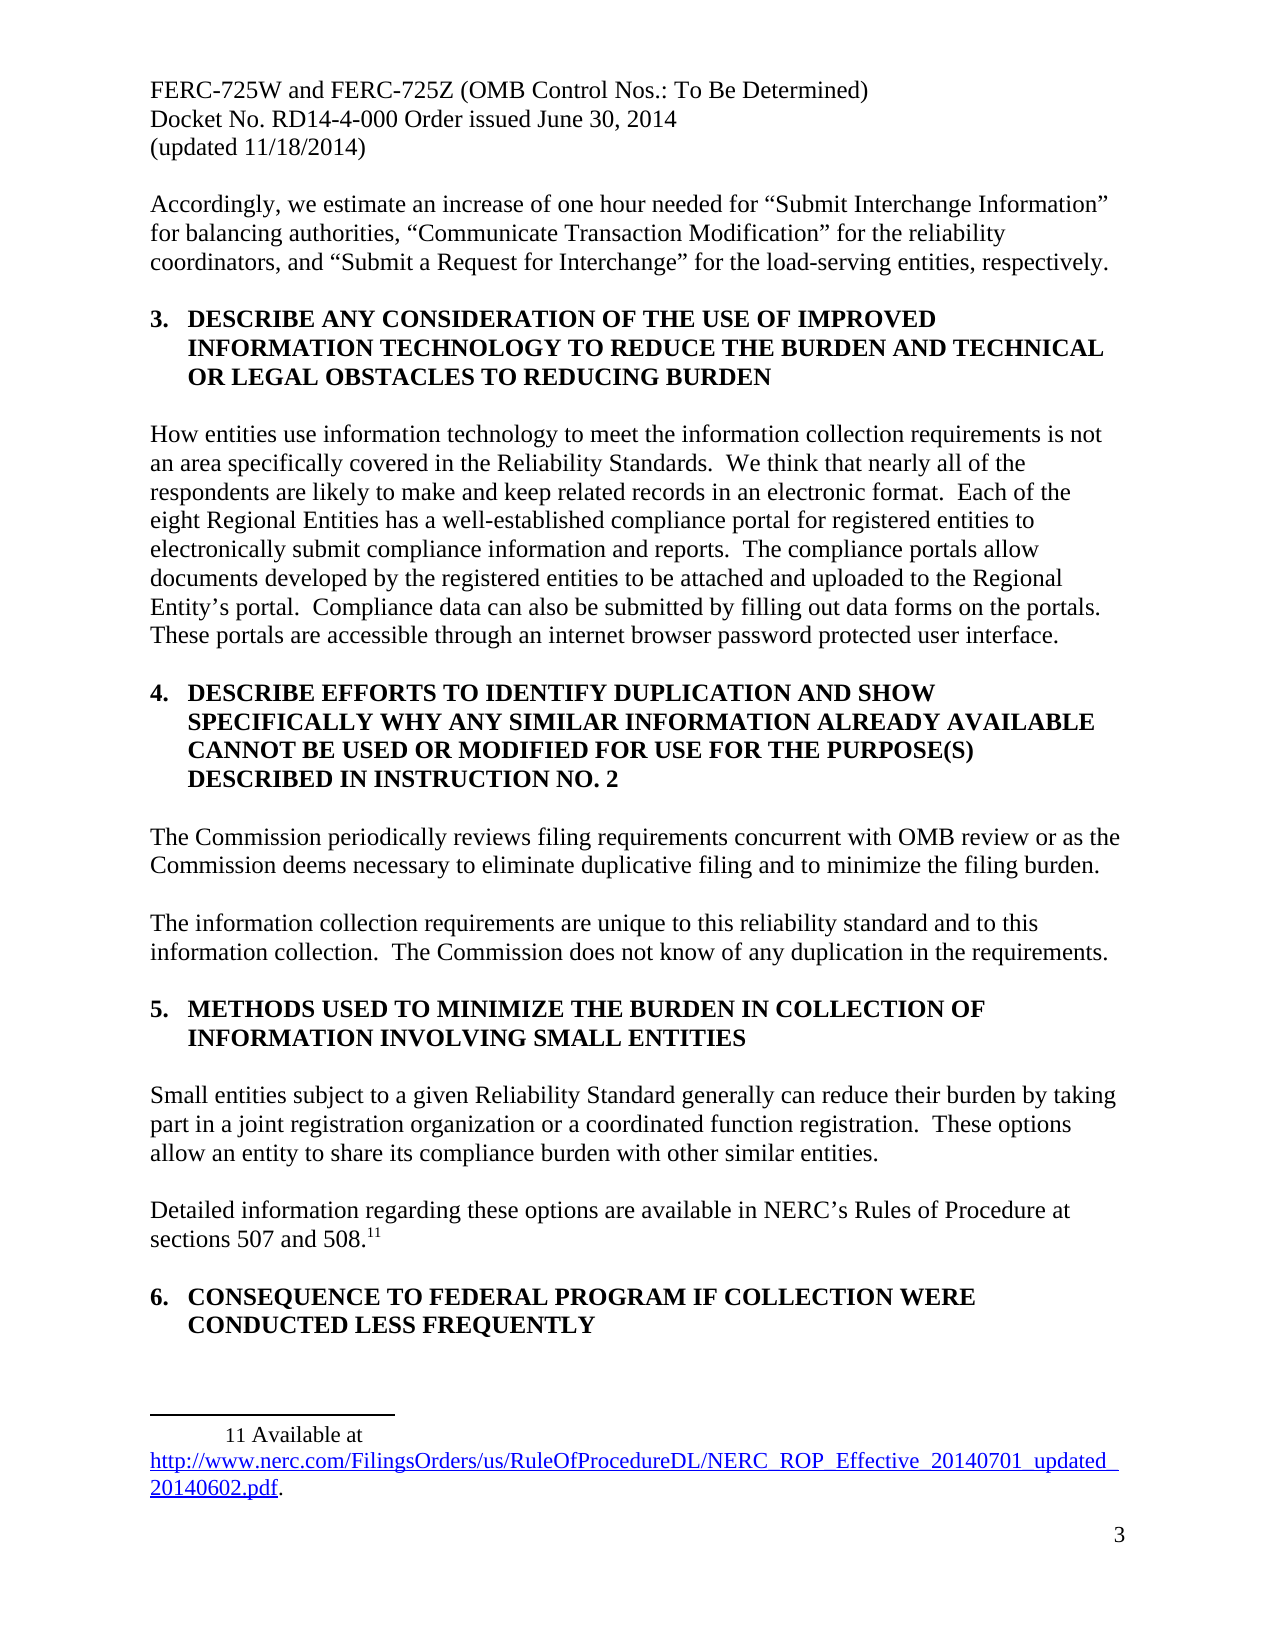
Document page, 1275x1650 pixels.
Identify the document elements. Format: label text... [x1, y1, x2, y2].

text Accordingly, we estimate an increase of one hour needed for “Submit Interchange Information” for balancing authorities, “Communicate Transaction Modification” for the reliability coordinators, and “Submit a Request for Interchange” for the load-serving entities, respectively. [150, 189, 1125, 276]
text Detailed information regarding these options are available in NERC’s Rules of Procedure at sections 507 and 508. [150, 1196, 1125, 1253]
text Small entities subject to a given Reliability Standard generally can reduce their burden by taking part in a joint registration organization or a coordinated function registration. These options allow an entity to share its compliance burden with other similar entities. [150, 1081, 1125, 1167]
list CONSEQUENCE TO FEDERAL PROGRAM IF COLLECTION WERE CONDUCTED LESS FREQUENTLY [150, 1282, 1125, 1339]
text The information collection requirements are unique to this reliability standard and to this information collection. The Commission does not know of any duplication in the requirements. [150, 908, 1125, 966]
list METHODS USED TO MINIMIZE THE BURDEN IN COLLECTION OF INFORMATION INVOLVING SMALL ENTITIES [150, 994, 1125, 1052]
text How entities use information technology to meet the information collection requirements is not an area specifically covered in the Reliability Standards. We think that nearly all of the respondents are likely to make and keep related records in an electronic format. Each of the eight Regional Entities has a well-established compliance portal for registered entities to electronically submit compliance information and reports. The compliance portals allow documents developed by the registered entities to be attached and uploaded to the Regional Entity’s portal. Compliance data can also be submitted by filling out data forms on the portals. These portals are accessible through an internet browser password protected user interface. [150, 419, 1125, 649]
text The Commission periodically reviews filing requirements concurrent with OMB review or as the Commission deems necessary to eliminate duplicative filing and to minimize the filing burden. [150, 822, 1125, 879]
list DESCRIBE EFFORTS TO IDENTIFY DUPLICATION AND SHOW SPECIFICALLY WHY ANY SIMILAR INFORMATION ALREADY AVAILABLE CANNOT BE USED OR MODIFIED FOR USE FOR THE PURPOSE(S) DESCRIBED IN INSTRUCTION NO. 2 [150, 678, 1125, 793]
list DESCRIBE ANY CONSIDERATION OF THE USE OF IMPROVED INFORMATION TECHNOLOGY TO REDUCE THE BURDEN AND TECHNICAL OR LEGAL OBSTACLES TO REDUCING BURDEN [150, 304, 1125, 391]
